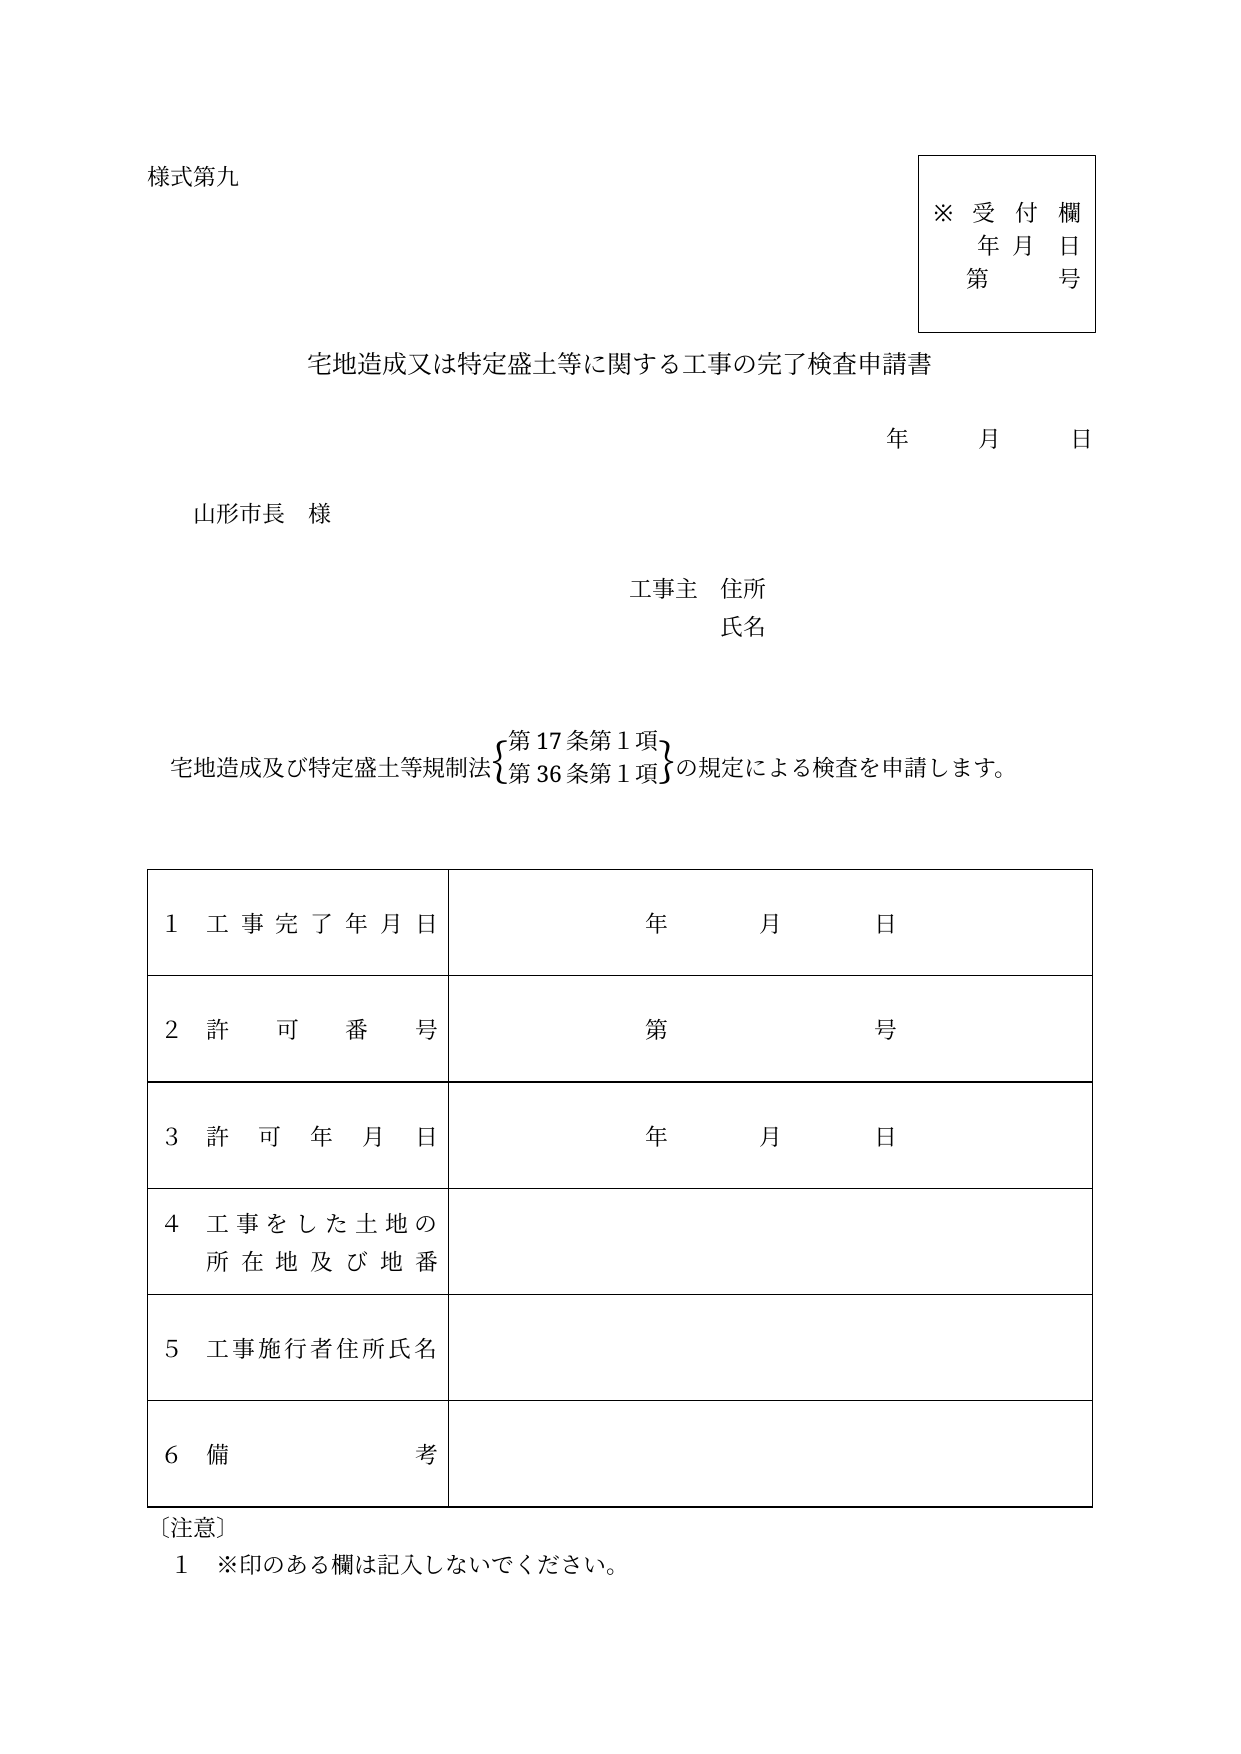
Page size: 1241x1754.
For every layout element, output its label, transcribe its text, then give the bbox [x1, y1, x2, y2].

table_header 年 月 日 [449, 870, 1092, 975]
table_cell ４ [148, 1189, 195, 1294]
table_cell 工事をした土地の 所在地及び地番 [195, 1189, 448, 1294]
table_cell ５ [148, 1295, 195, 1400]
table_cell ３ [148, 1083, 195, 1188]
table_cell ６ [148, 1401, 195, 1506]
table_header 工事完了年月日 [195, 870, 448, 975]
table_cell 第 号 [449, 976, 1092, 1081]
table_cell ２ [148, 976, 195, 1081]
table_cell 工事施行者住所氏名 [195, 1295, 448, 1400]
table_header １ [148, 870, 195, 975]
text 宅地造成又は特定盛土等に関する工事の完了検査申請書 [148, 344, 1092, 381]
table_cell [449, 1401, 1092, 1506]
table_cell [449, 1295, 1092, 1400]
text 山形市長 様 [148, 494, 1092, 531]
table_cell 許可番号 [195, 976, 448, 1081]
text 年 月 日 [148, 419, 1092, 456]
text 〔注意〕 [148, 1508, 1093, 1545]
table_cell 備考 [195, 1401, 448, 1506]
text 工事主 住所 [148, 569, 1092, 606]
text 宅地造成及び特定盛土等規制法第17条第１項第36条第１項の規定による検査を申請します。 [148, 719, 1092, 794]
text 氏名 [148, 606, 1092, 644]
text １ ※印のある欄は記入しないでください。 [148, 1545, 1093, 1582]
table_cell 年 月 日 [449, 1083, 1092, 1188]
table_cell 許可年月日 [195, 1083, 448, 1188]
table_cell [449, 1189, 1092, 1294]
text 様式第九 [148, 156, 918, 194]
